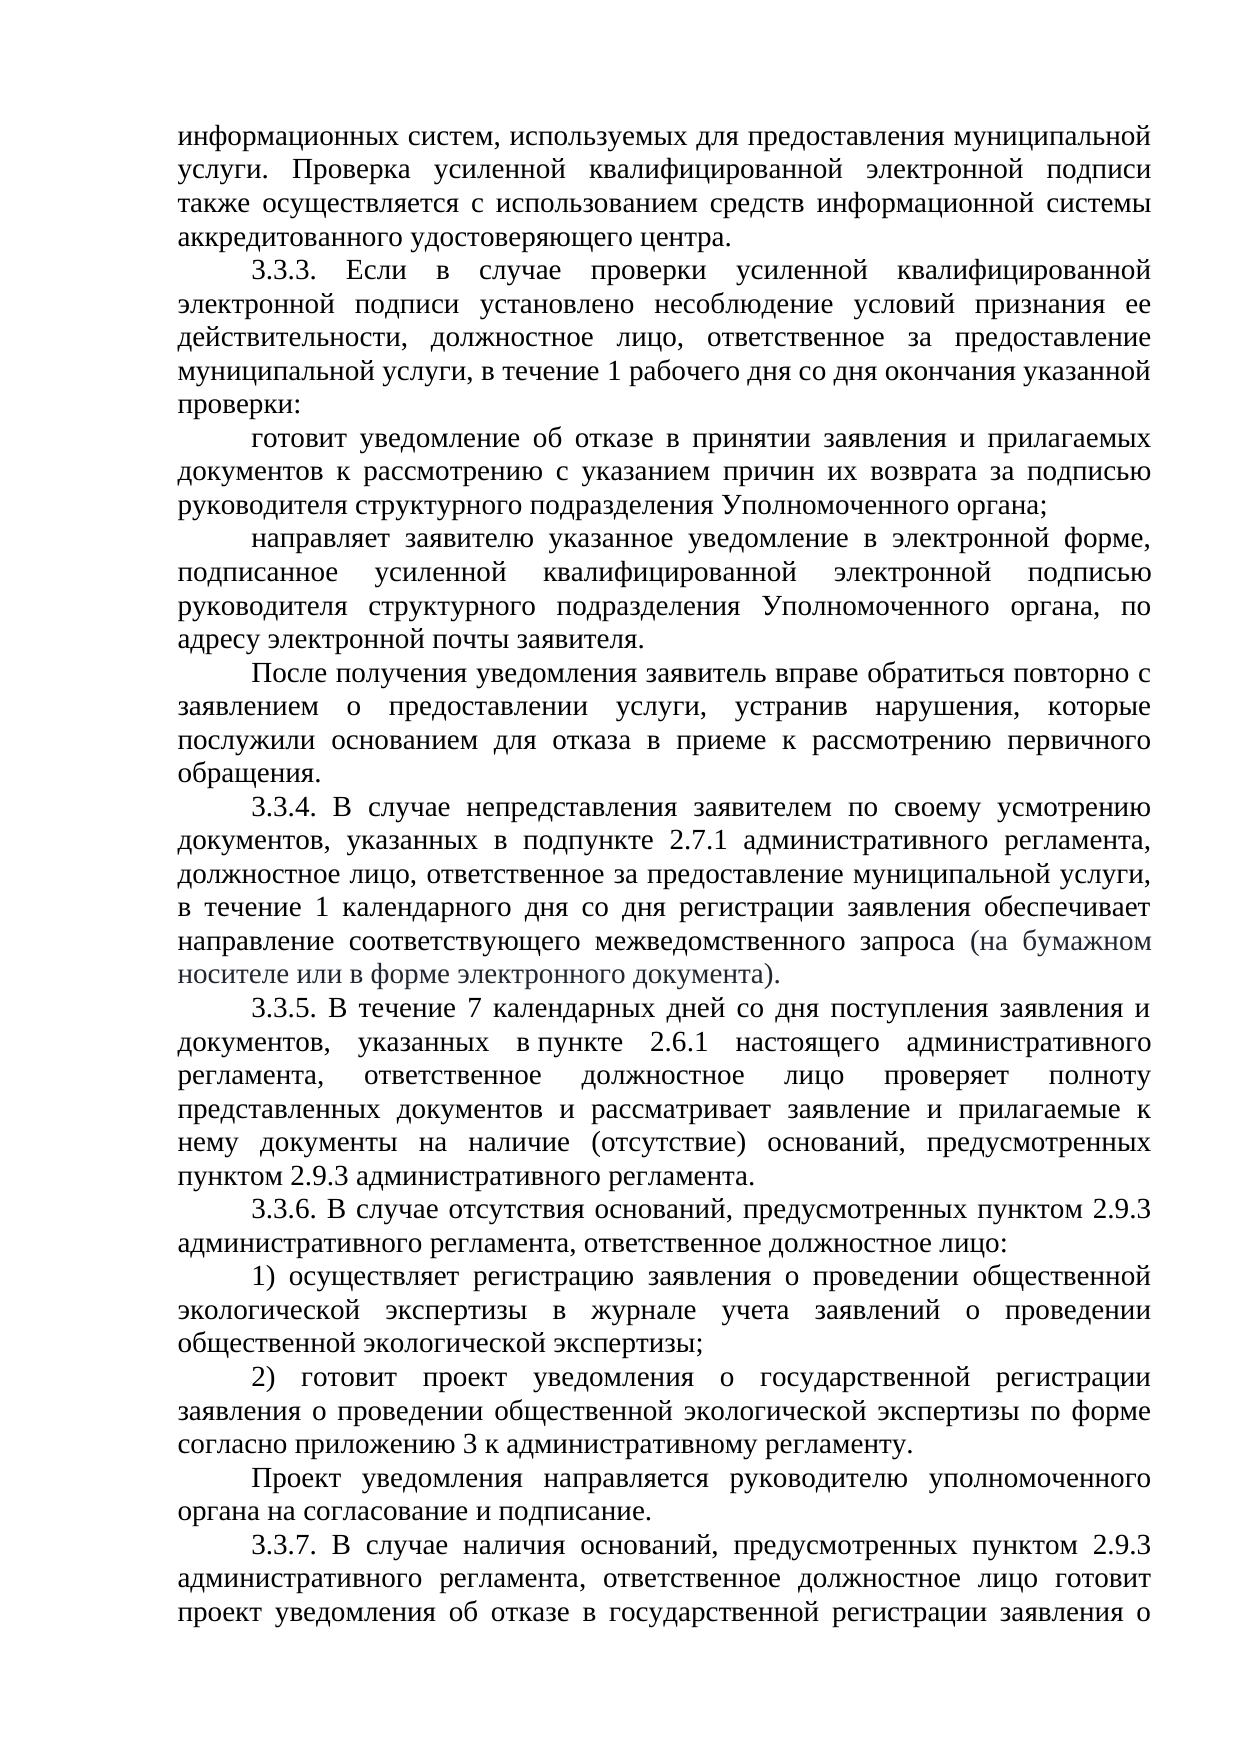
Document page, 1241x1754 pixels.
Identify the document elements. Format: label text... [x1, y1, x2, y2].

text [177, 1527, 1152, 1627]
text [177, 118, 1152, 252]
text 3.3.6. В случае отсутствия оснований, предусмотренных пунктом 2.9.3 административного регламента, ответственное должностное лицо: [177, 1191, 1152, 1258]
text 2) готовит проект уведомления о государственной регистрации заявления о проведении общественной экологической экспертизы по форме согласно приложению 3 к административному регламенту. [177, 1359, 1152, 1460]
text 3.3.5. В течение 7 календарных дней со дня поступления заявления и документов, указанных в пункте 2.6.1 настоящего административного регламента, ответственное должностное лицо проверяет полноту представленных документов и рассматривает заявление и прилагаемые к нему документы на наличие (отсутствие) оснований, предусмотренных пунктом 2.9.3 административного регламента. [177, 990, 1152, 1191]
text готовит уведомление об отказе в принятии заявления и прилагаемых документов к рассмотрению с указанием причин их возврата за подписью руководителя структурного подразделения Уполномоченного органа; [177, 420, 1152, 521]
text После получения уведомления заявитель вправе обратиться повторно с заявлением о предоставлении услуги, устранив нарушения, которые послужили основанием для отказа в приеме к рассмотрению первичного обращения. [177, 655, 1152, 789]
text 3.3.3. Если в случае проверки усиленной квалифицированной электронной подписи установлено несоблюдение условий признания ее действительности, должностное лицо, ответственное за предоставление муниципальной услуги, в течение 1 рабочего дня со дня окончания указанной проверки: [177, 252, 1152, 420]
text Проект уведомления направляется руководителю уполномоченного органа на согласование и подписание. [177, 1460, 1152, 1527]
text 1) осуществляет регистрацию заявления о проведении общественной экологической экспертизы в журнале учета заявлений о проведении общественной экологической экспертизы; [177, 1258, 1152, 1359]
text направляет заявителю указанное уведомление в электронной форме, подписанное усиленной квалифицированной электронной подписью руководителя структурного подразделения Уполномоченного органа, по адресу электронной почты заявителя. [177, 521, 1152, 655]
text 3.3.4. В случае непредставления заявителем по своему усмотрению документов, указанных в подпункте 2.7.1 административного регламента, должностное лицо, ответственное за предоставление муниципальной услуги, в течение 1 календарного дня со дня регистрации заявления обеспечивает направление соответствующего межведомственного запроса (на бумажном носителе или в форме электронного документа). [177, 789, 1152, 990]
